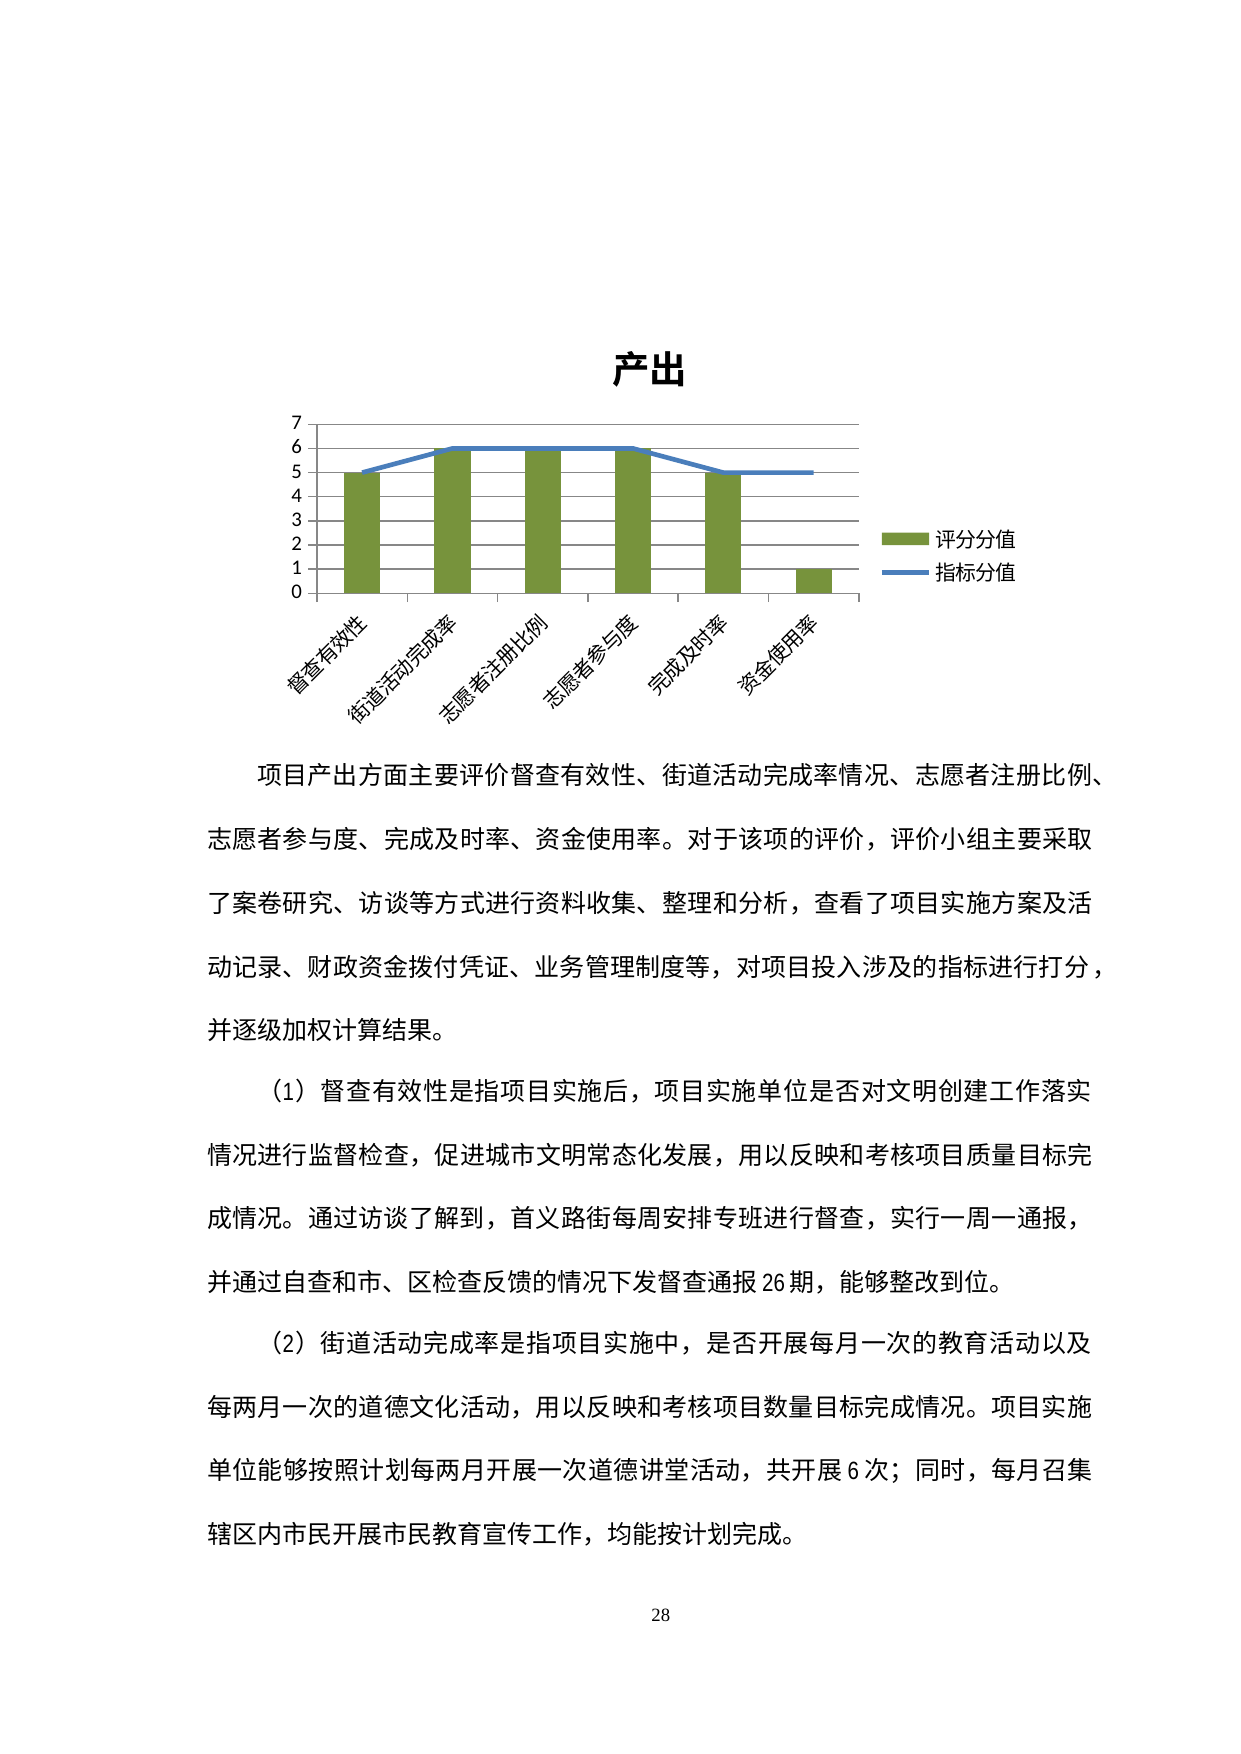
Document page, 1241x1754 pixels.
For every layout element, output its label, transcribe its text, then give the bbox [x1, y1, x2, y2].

text （1）督查有效性是指项目实施后，项目实施单位是否对文明创建工作落实情况进行监督检查，促进城市文明常态化发展，用以反映和考核项目质量目标完成情况。通过访谈了解到，首义路街每周安排专班进行督查，实行一周一通报，并通过自查和市、区检查反馈的情况下发督查通报26期，能够整改到位。 [207, 1068, 1092, 1302]
text （2）街道活动完成率是指项目实施中，是否开展每月一次的教育活动以及每两月一次的道德文化活动，用以反映和考核项目数量目标完成情况。项目实施单位能够按照计划每两月开展一次道德讲堂活动，共开展6次；同时，每月召集辖区内市民开展市民教育宣传工作，均能按计划完成。 [207, 1320, 1092, 1554]
text 项目产出方面主要评价督查有效性、街道活动完成率情况、志愿者注册比例、志愿者参与度、完成及时率、资金使用率。对于该项的评价，评价小组主要采取了案卷研究、访谈等方式进行资料收集、整理和分析，查看了项目实施方案及活动记录、财政资金拨付凭证、业务管理制度等，对项目投入涉及的指标进行打分，并逐级加权计算结果。 [207, 753, 1092, 1050]
